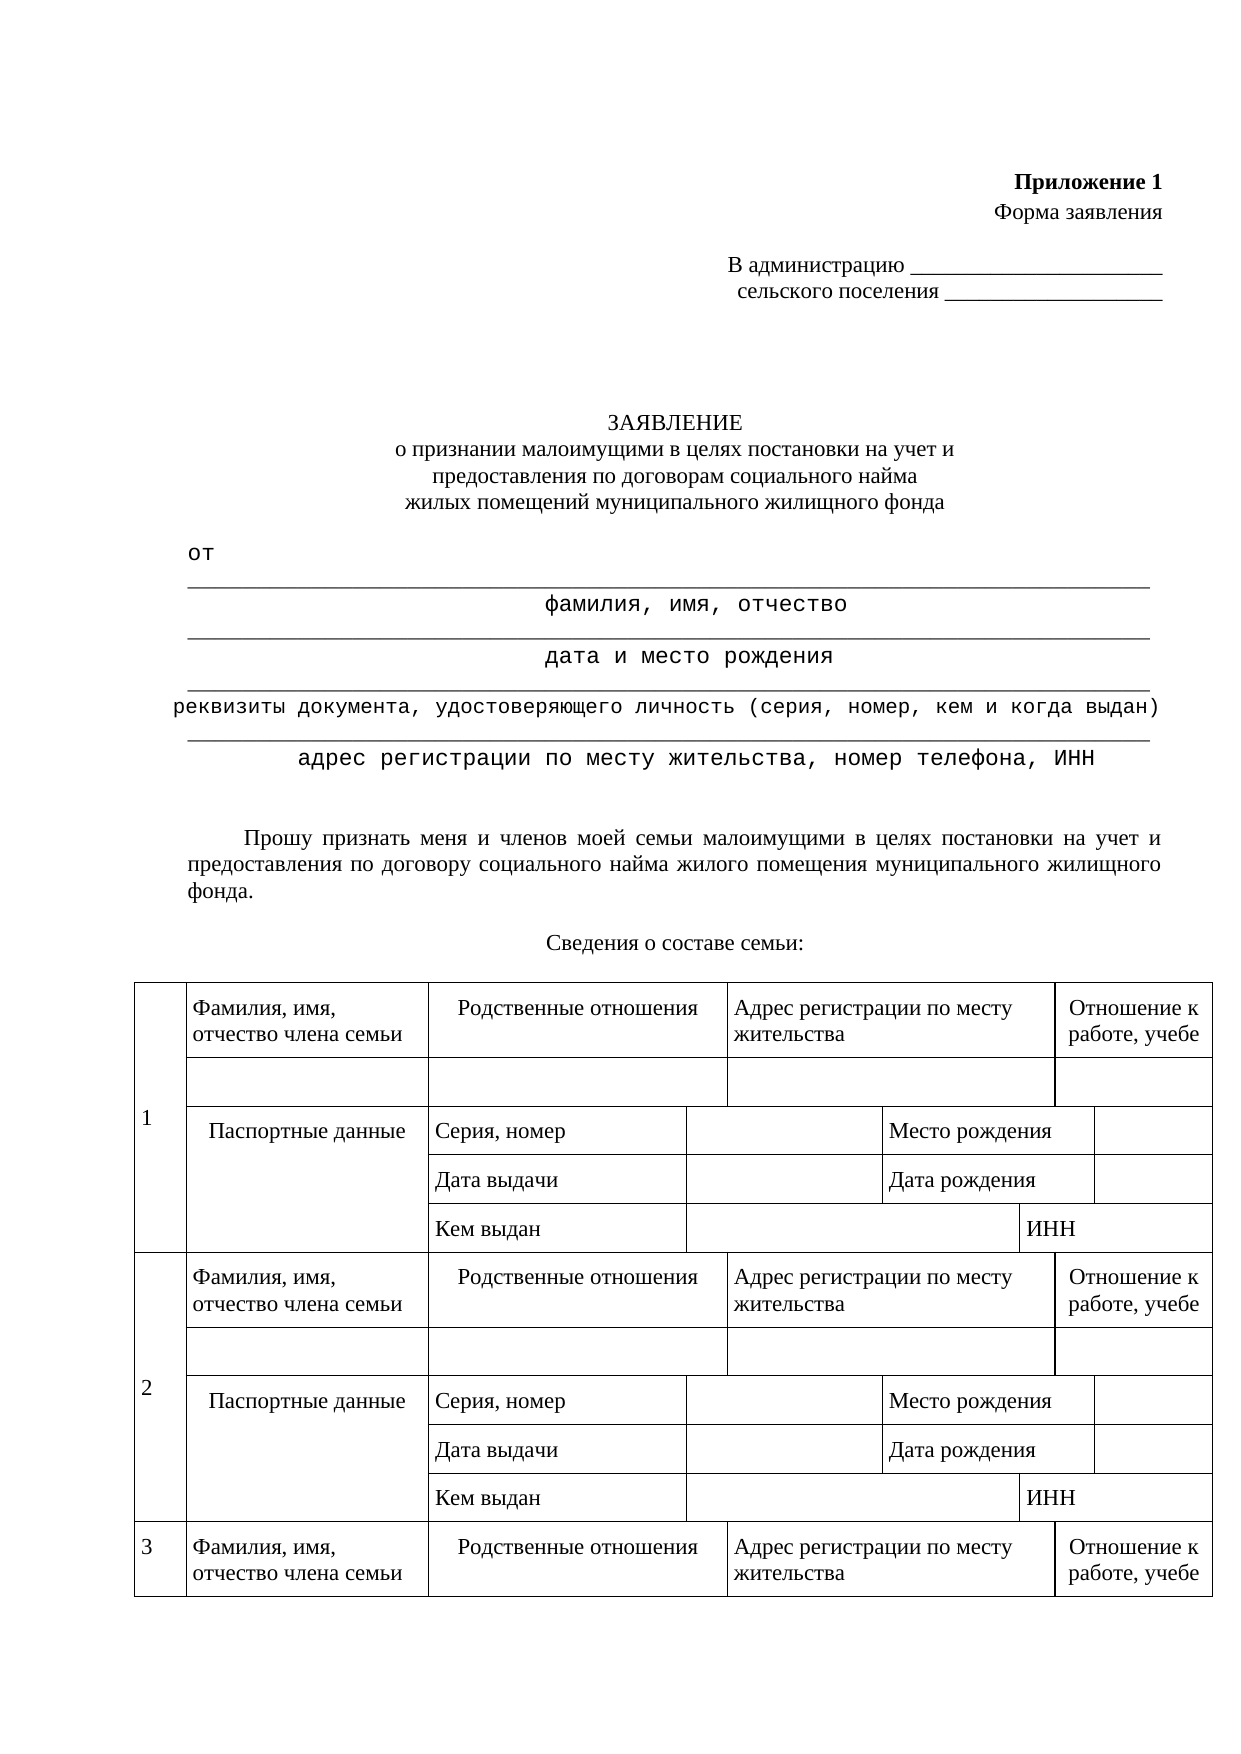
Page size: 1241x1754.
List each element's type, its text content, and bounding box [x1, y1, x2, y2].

table_cell Родственные отношения [429, 1253, 727, 1327]
table_cell [1095, 1376, 1212, 1424]
table_cell [728, 1058, 1054, 1106]
table_cell Серия, номер [429, 1376, 686, 1424]
table_cell Отношение к работе, учебе [1056, 1253, 1212, 1327]
table_cell Серия, номер [429, 1107, 686, 1154]
table_cell Кем выдан [429, 1474, 686, 1521]
table_cell [687, 1474, 1019, 1521]
text сельского поселения ___________________ [187, 277, 1163, 304]
table_cell [429, 1058, 727, 1106]
table_cell [728, 1328, 1054, 1375]
table_cell [1095, 1425, 1212, 1473]
table_cell [1095, 1107, 1212, 1154]
text адрес регистрации по месту жительства, номер телефона, ИНН [187, 746, 1163, 772]
table_cell [687, 1107, 882, 1154]
table_cell Дата рождения [883, 1425, 1094, 1473]
table_cell [687, 1155, 882, 1203]
text ______________________________________________________________________ [187, 720, 1163, 746]
table_header Фамилия, имя, отчество члена семьи [187, 983, 428, 1057]
text Сведения о составе семьи: [187, 929, 1163, 956]
table_cell Место рождения [883, 1376, 1094, 1424]
table_cell [1056, 1328, 1212, 1375]
text В администрацию ______________________ [187, 251, 1163, 277]
text предоставления по договорам социального найма [187, 462, 1163, 488]
table_cell Адрес регистрации по месту жительства [728, 1522, 1054, 1596]
text ______________________________________________________________________ [187, 619, 1163, 645]
table_header Адрес регистрации по месту жительства [728, 983, 1054, 1057]
table_cell [187, 1328, 428, 1375]
text фамилия, имя, отчество [187, 593, 1163, 619]
table_cell ИНН [1020, 1204, 1212, 1252]
table_cell [429, 1328, 727, 1375]
text Прошу признать меня и членов моей семьи малоимущими в целях постановки на учет и предоставления по договору социального найма жилого помещения муниципального жилищного фонда. [187, 824, 1163, 903]
table_cell Паспортные данные [187, 1107, 428, 1252]
text реквизиты документа, удостоверяющего личность (серия, номер, кем и когда выдан) [173, 697, 1177, 720]
table_cell Кем выдан [429, 1204, 686, 1252]
table_cell Адрес регистрации по месту жительства [728, 1253, 1054, 1327]
table_cell Место рождения [883, 1107, 1094, 1154]
table_cell Дата выдачи [429, 1425, 686, 1473]
text от ______________________________________________________________________ [187, 541, 1163, 593]
table_cell Фамилия, имя, отчество члена семьи [187, 1522, 428, 1596]
subtitle Приложение 1 [187, 168, 1163, 194]
table_cell [687, 1376, 882, 1424]
text жилых помещений муниципального жилищного фонда [187, 488, 1163, 514]
text о признании малоимущими в целях постановки на учет и [187, 436, 1163, 462]
text ______________________________________________________________________ [187, 671, 1163, 697]
table_header Родственные отношения [429, 983, 727, 1057]
table_cell Отношение к работе, учебе [1056, 1522, 1212, 1596]
table_cell Дата выдачи [429, 1155, 686, 1203]
table_cell [687, 1425, 882, 1473]
table_cell Фамилия, имя, отчество члена семьи [187, 1253, 428, 1327]
table_header Отношение к работе, учебе [1056, 983, 1212, 1057]
table_cell 3 [135, 1522, 186, 1596]
table_cell [187, 1058, 428, 1106]
table_cell Родственные отношения [429, 1522, 727, 1596]
text дата и место рождения [187, 645, 1163, 671]
text ЗАЯВЛЕНИЕ [187, 409, 1163, 436]
table_cell 2 [135, 1253, 186, 1521]
table_cell [687, 1204, 1019, 1252]
table_cell [1095, 1155, 1212, 1203]
table_cell Паспортные данные [187, 1376, 428, 1521]
table_cell ИНН [1020, 1474, 1212, 1521]
table_header 1 [135, 983, 186, 1252]
text Форма заявления [187, 198, 1163, 225]
table_cell [1056, 1058, 1212, 1106]
table_cell Дата рождения [883, 1155, 1094, 1203]
